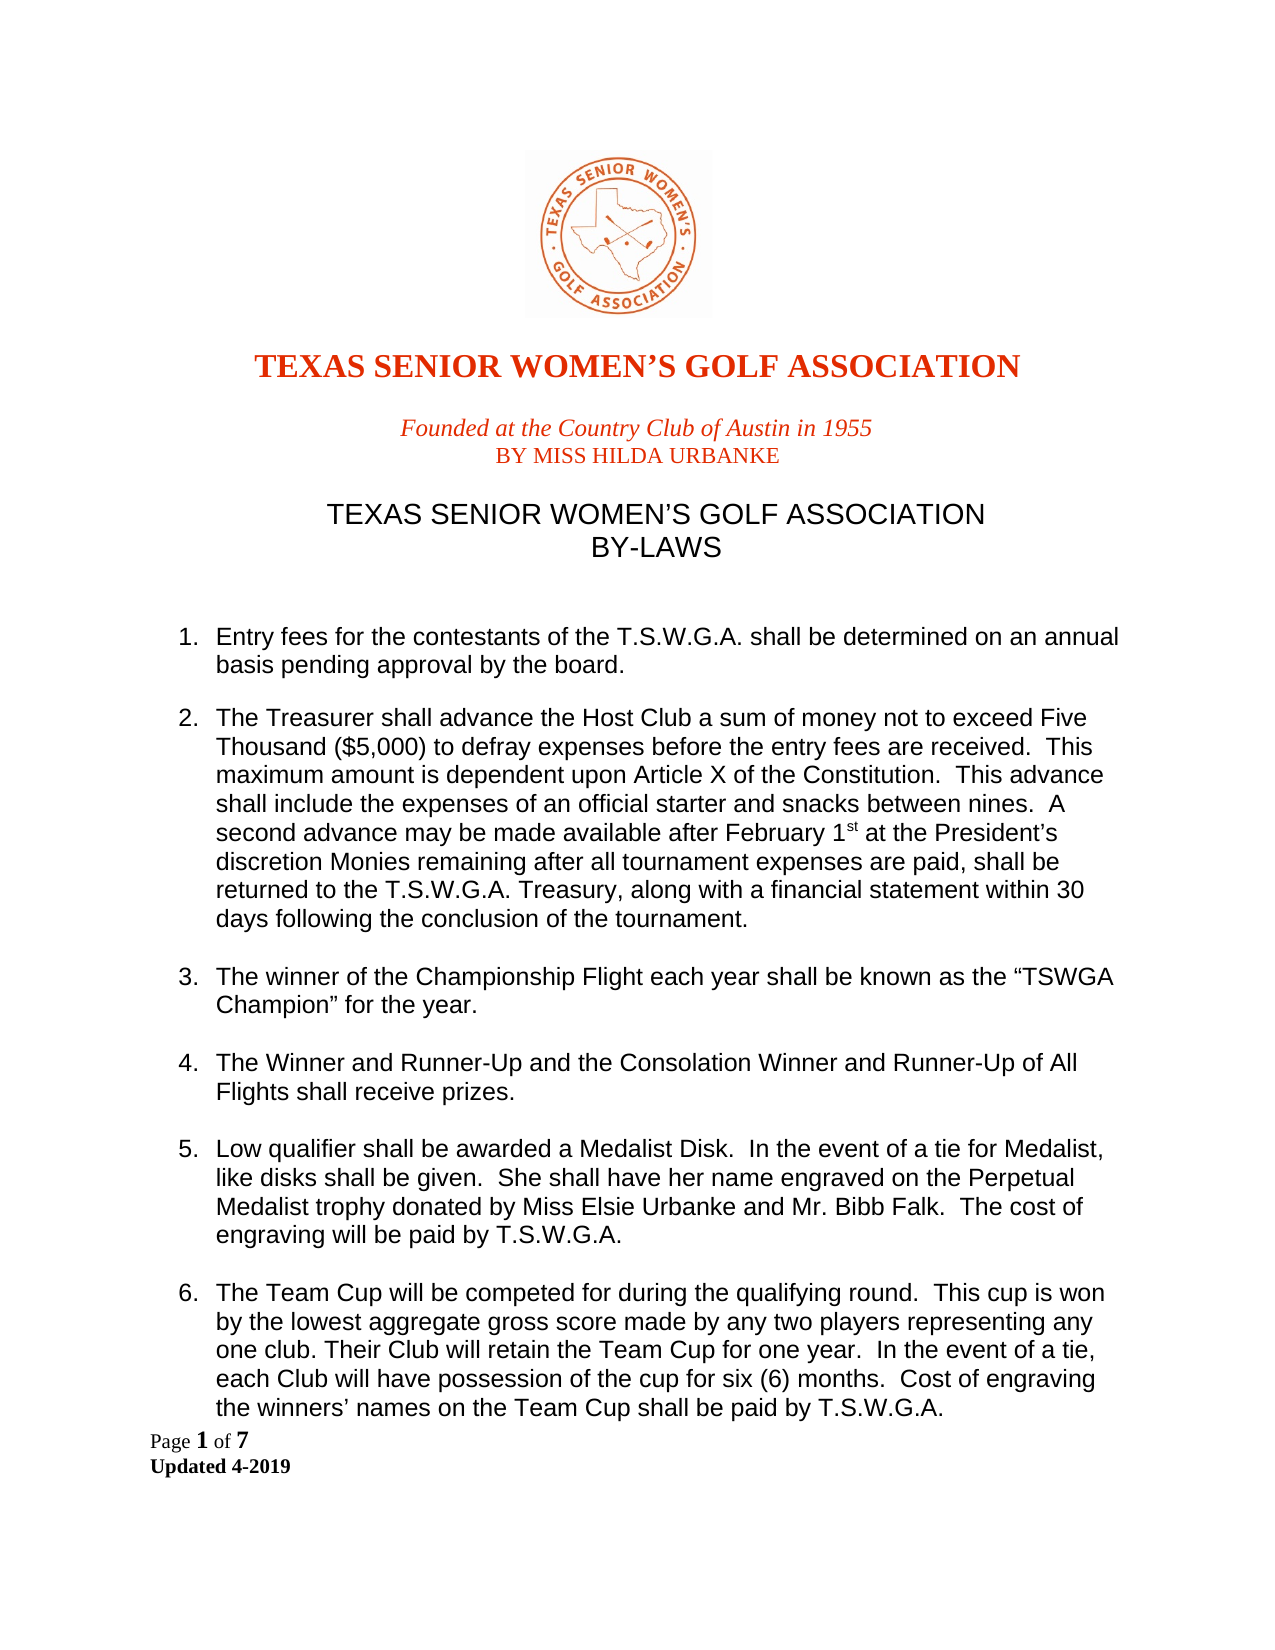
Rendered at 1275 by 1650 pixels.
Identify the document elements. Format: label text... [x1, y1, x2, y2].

list The Winner and Runner-Up and the Consolation Winner and Runner-Up of All Flights shall receive prizes. [178, 1048, 1125, 1106]
picture [525, 150, 713, 318]
list The Team Cup will be competed for during the qualifying round. This cup is won by the lowest aggregate gross score made by any two players representing any one club. Their Club will retain the Team Cup for one year. In the event of a tie, each Club will have possession of the cup for six (6) months. Cost of engraving the winners’ names on the Team Cup shall be paid by T.S.W.G.A. [178, 1278, 1125, 1422]
text BY-LAWS [187, 530, 1125, 564]
title TEXAS SENIOR WOMEN’S GOLF ASSOCIATION [187, 497, 1125, 530]
list The Treasurer shall advance the Host Club a sum of money not to exceed Five Thousand ($5,000) to defray expenses before the entry fees are received. This maximum amount is dependent upon Article X of the Constitution. This advance shall include the expenses of an official starter and snacks between nines. A second advance may be made available after February 1st at the President’s discretion Monies remaining after all tournament expenses are paid, shall be returned to the T.S.W.G.A. Treasury, along with a financial statement within 30 days following the conclusion of the tournament. [178, 703, 1125, 933]
text Founded at the Country Club of Austin in 1955 [150, 413, 1125, 442]
list The winner of the Championship Flight each year shall be known as the “TSWGA Champion” for the year. [178, 962, 1125, 1019]
list Entry fees for the contestants of the T.S.W.G.A. shall be determined on an annual basis pending approval by the board. [178, 621, 1125, 679]
text BY MISS HILDA URBANKE [150, 442, 1125, 468]
text TEXAS SENIOR WOMEN’S GOLF ASSOCIATION [150, 346, 1125, 384]
list Low qualifier shall be awarded a Medalist Disk. In the event of a tie for Medalist, like disks shall be given. She shall have her name engraved on the Perpetual Medalist trophy donated by Miss Elsie Urbanke and Mr. Bibb Falk. The cost of engraving will be paid by T.S.W.G.A. [178, 1134, 1125, 1249]
